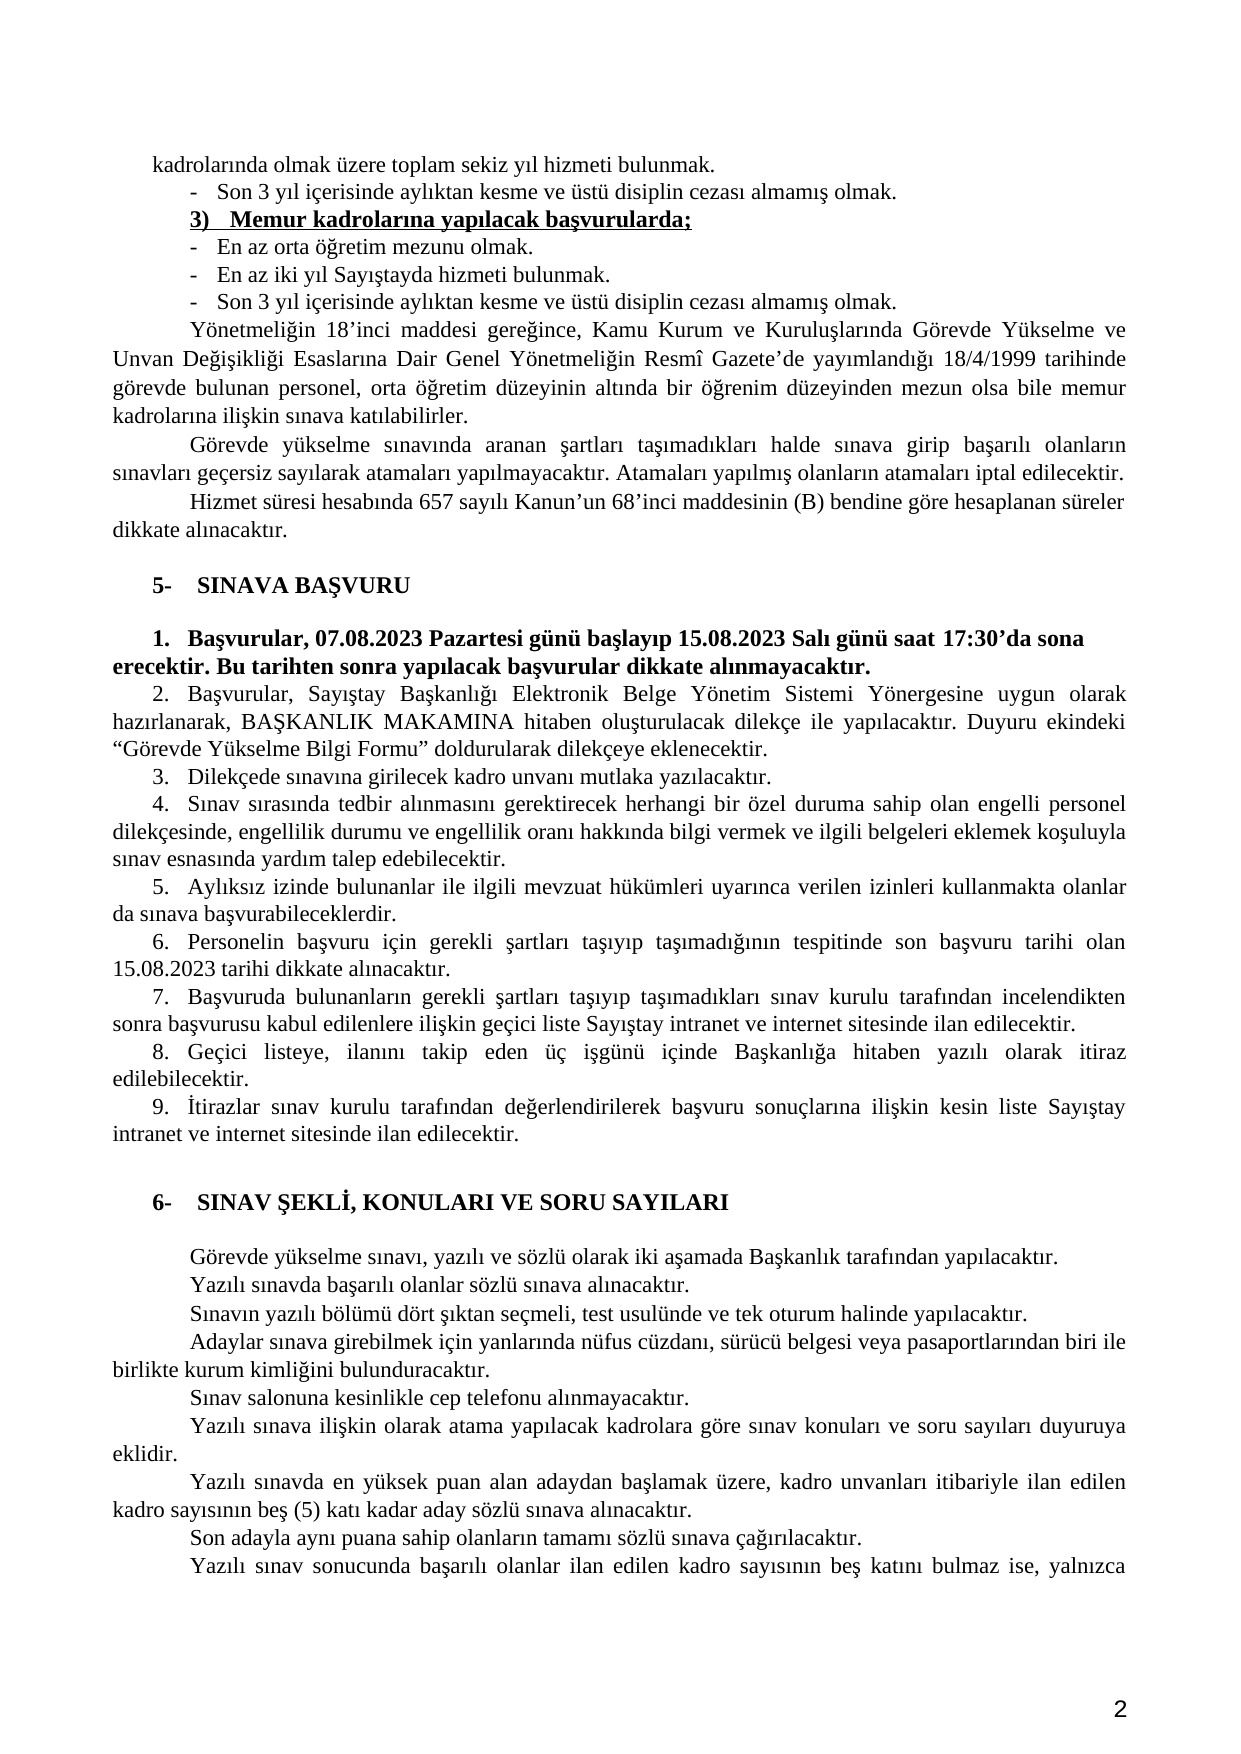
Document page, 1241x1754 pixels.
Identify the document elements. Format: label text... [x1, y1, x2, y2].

text Hizmet süresi hesabında 657 sayılı Kanun’un 68’inci maddesinin (B) bendine göre hesaplanan süreler dikkate alınacaktır. [112, 486, 1128, 543]
list Personelin başvuru için gerekli şartları taşıyıp taşımadığının tespitinde son başvuru tarihi olan 15.08.2023 tarihi dikkate alınacaktır. [112, 927, 1128, 982]
subtitle Başvurular, 07.08.2023 Pazartesi günü başlayıp 15.08.2023 Salı günü saat 17:30’da sona erecektir. Bu tarihten sonra yapılacak başvurular dikkate alınmayacaktır. [112, 624, 1128, 679]
list İtirazlar sınav kurulu tarafından değerlendirilerek başvuru sonuçlarına ilişkin kesin liste Sayıştay intranet ve internet sitesinde ilan edilecektir. [112, 1092, 1128, 1147]
list Sınav sırasında tedbir alınmasını gerektirecek herhangi bir özel duruma sahip olan engelli personel dilekçesinde, engellilik durumu ve engellilik oranı hakkında bilgi vermek ve ilgili belgeleri eklemek koşuluyla sınav esnasında yardım talep edebilecektir. [112, 789, 1128, 872]
text Sınav salonuna kesinlikle cep telefonu alınmayacaktır. [112, 1383, 1128, 1411]
list Son 3 yıl içerisinde aylıktan kesme ve üstü disiplin cezası almamış olmak. [152, 287, 1128, 315]
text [112, 1551, 1128, 1579]
subtitle Memur kadrolarına yapılacak başvurularda; [152, 205, 1128, 232]
list Son 3 yıl içerisinde aylıktan kesme ve üstü disiplin cezası almamış olmak. [152, 177, 1128, 205]
list Geçici listeye, ilanını takip eden üç işgünü içinde Başkanlığa hitaben yazılı olarak itiraz edilebilecektir. [112, 1037, 1128, 1092]
text Yönetmeliğin 18’inci maddesi gereğince, Kamu Kurum ve Kuruluşlarında Görevde Yükselme ve Unvan Değişikliği Esaslarına Dair Genel Yönetmeliğin Resmî Gazete’de yayımlandığı 18/4/1999 tarihinde görevde bulunan personel, orta öğretim düzeyinin altında bir öğrenim düzeyinden mezun olsa bile memur kadrolarına ilişkin sınava katılabilirler. [112, 315, 1128, 429]
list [152, 150, 1128, 177]
list En az orta öğretim mezunu olmak. [152, 232, 1128, 260]
text Adaylar sınava girebilmek için yanlarında nüfus cüzdanı, sürücü belgesi veya pasaportlarından biri ile birlikte kurum kimliğini bulunduracaktır. [112, 1327, 1128, 1383]
text Yazılı sınavda başarılı olanlar sözlü sınava alınacaktır. [152, 1270, 1128, 1298]
text Görevde yükselme sınavı, yazılı ve sözlü olarak iki aşamada Başkanlık tarafından yapılacaktır. [112, 1241, 1128, 1270]
list Başvurular, Sayıştay Başkanlığı Elektronik Belge Yönetim Sistemi Yönergesine uygun olarak hazırlanarak, BAŞKANLIK MAKAMINA hitaben oluşturulacak dilekçe ile yapılacaktır. Duyuru ekindeki “Görevde Yükselme Bilgi Formu” doldurularak dilekçeye eklenecektir. [112, 679, 1128, 762]
subtitle SINAV ŞEKLİ, KONULARI VE SORU SAYILARI [112, 1189, 1128, 1216]
list En az iki yıl Sayıştayda hizmeti bulunmak. [152, 260, 1128, 287]
text Yazılı sınavda en yüksek puan alan adaydan başlamak üzere, kadro unvanları itibariyle ilan edilen kadro sayısının beş (5) katı kadar aday sözlü sınava alınacaktır. [112, 1467, 1128, 1523]
subtitle SINAVA BAŞVURU [112, 572, 1128, 598]
text Görevde yükselme sınavında aranan şartları taşımadıkları halde sınava girip başarılı olanların sınavları geçersiz sayılarak atamaları yapılmayacaktır. Atamaları yapılmış olanların atamaları iptal edilecektir. [112, 429, 1128, 486]
text Yazılı sınava ilişkin olarak atama yapılacak kadrolara göre sınav konuları ve soru sayıları duyuruya eklidir. [112, 1411, 1128, 1467]
list Başvuruda bulunanların gerekli şartları taşıyıp taşımadıkları sınav kurulu tarafından incelendikten sonra başvurusu kabul edilenlere ilişkin geçici liste Sayıştay intranet ve internet sitesinde ilan edilecektir. [112, 982, 1128, 1037]
text Sınavın yazılı bölümü dört şıktan seçmeli, test usulünde ve tek oturum halinde yapılacaktır. [152, 1298, 1128, 1327]
text Son adayla aynı puana sahip olanların tamamı sözlü sınava çağırılacaktır. [112, 1523, 1128, 1551]
list Aylıksız izinde bulunanlar ile ilgili mevzuat hükümleri uyarınca verilen izinleri kullanmakta olanlar da sınava başvurabileceklerdir. [112, 872, 1128, 927]
list Dilekçede sınavına girilecek kadro unvanı mutlaka yazılacaktır. [112, 762, 1128, 789]
